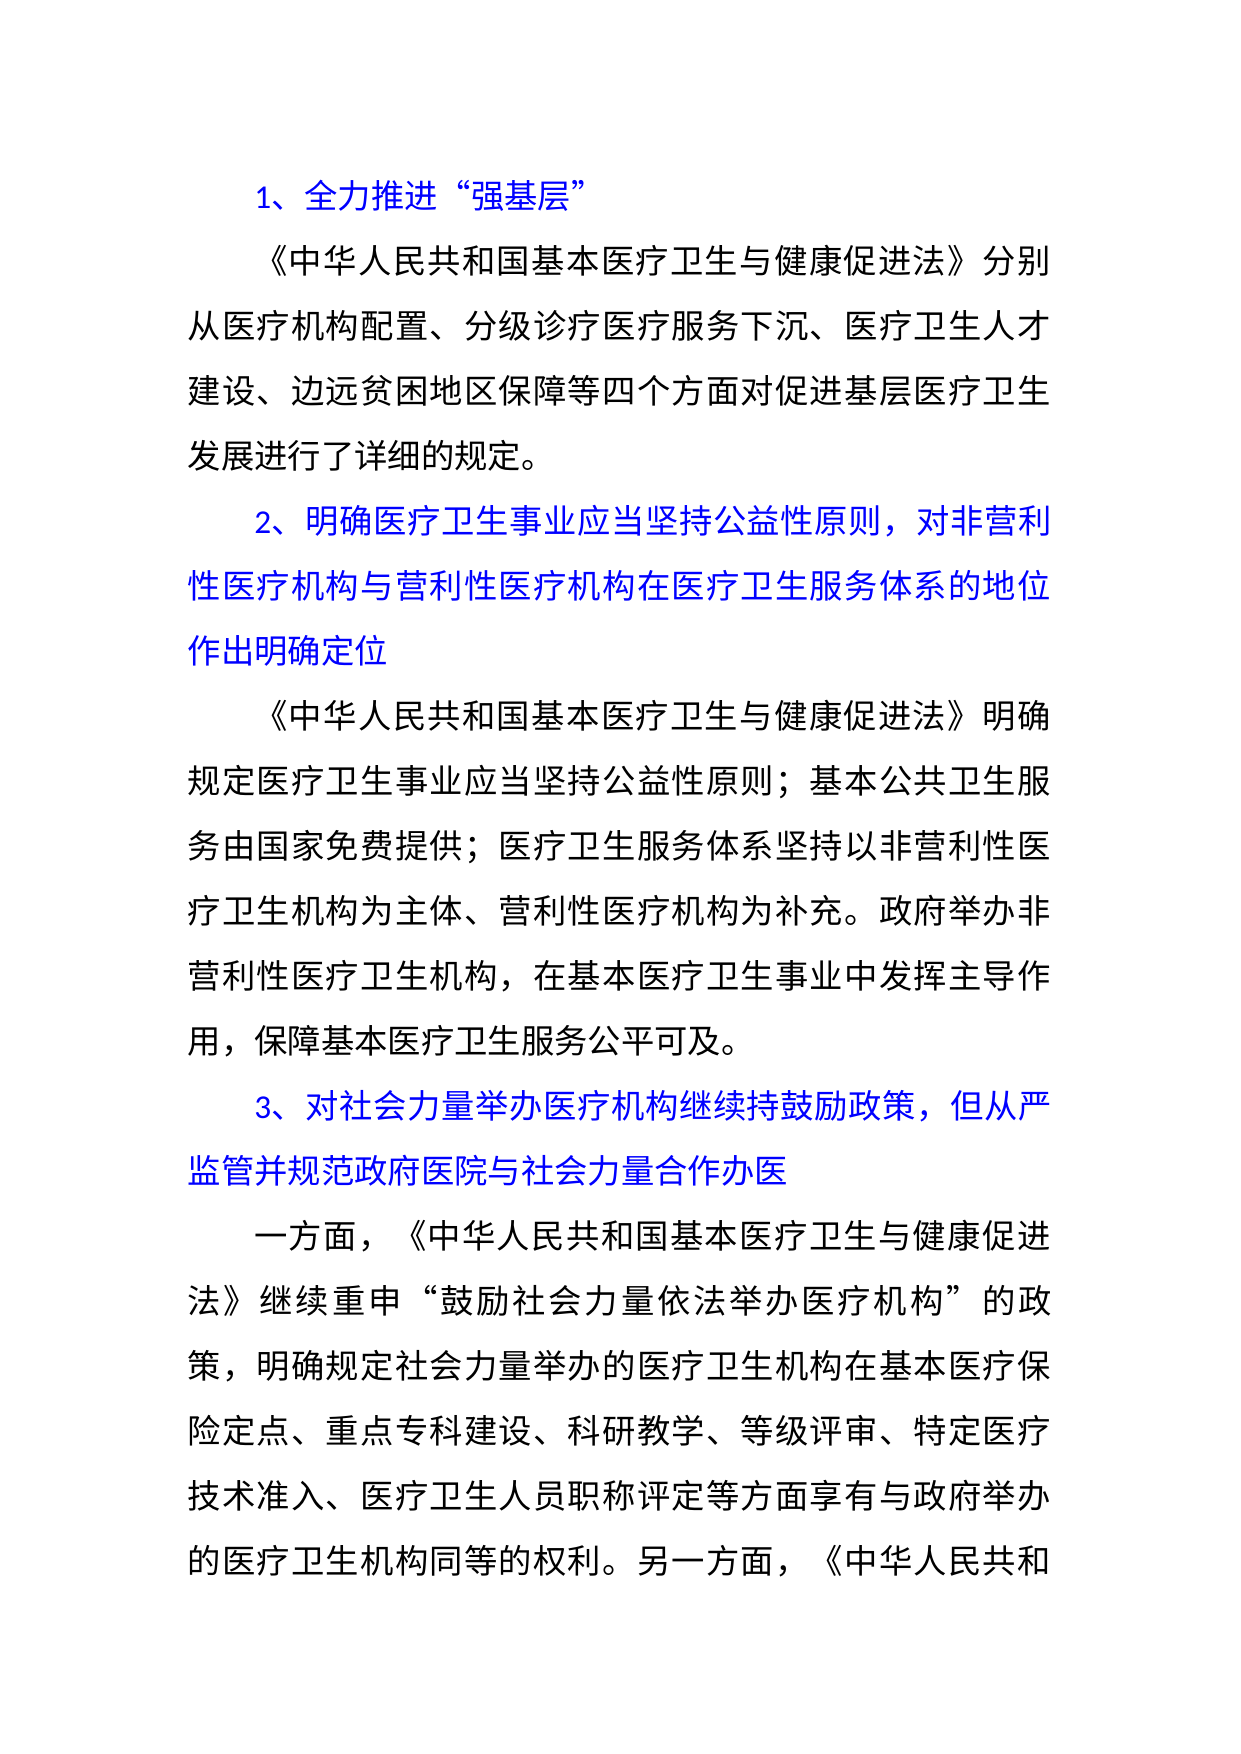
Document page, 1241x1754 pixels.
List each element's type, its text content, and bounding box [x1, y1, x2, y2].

text 《中华人民共和国基本医疗卫生与健康促进法》明确规定医疗卫生事业应当坚持公益性原则；基本公共卫生服务由国家免费提供；医疗卫生服务体系坚持以非营利性医疗卫生机构为主体、营利性医疗机构为补充。政府举办非营利性医疗卫生机构，在基本医疗卫生事业中发挥主导作用，保障基本医疗卫生服务公平可及。 [187, 682, 1053, 1072]
text 《中华人民共和国基本医疗卫生与健康促进法》分别从医疗机构配置、分级诊疗医疗服务下沉、医疗卫生人才建设、边远贫困地区保障等四个方面对促进基层医疗卫生发展进行了详细的规定。 [187, 227, 1053, 487]
text 1、全力推进“强基层” [187, 162, 1053, 227]
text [187, 1202, 1053, 1592]
text 3、对社会力量举办医疗机构继续持鼓励政策，但从严监管并规范政府医院与社会力量合作办医 [187, 1072, 1053, 1202]
text 2、明确医疗卫生事业应当坚持公益性原则，对非营利性医疗机构与营利性医疗机构在医疗卫生服务体系的地位作出明确定位 [187, 487, 1053, 682]
